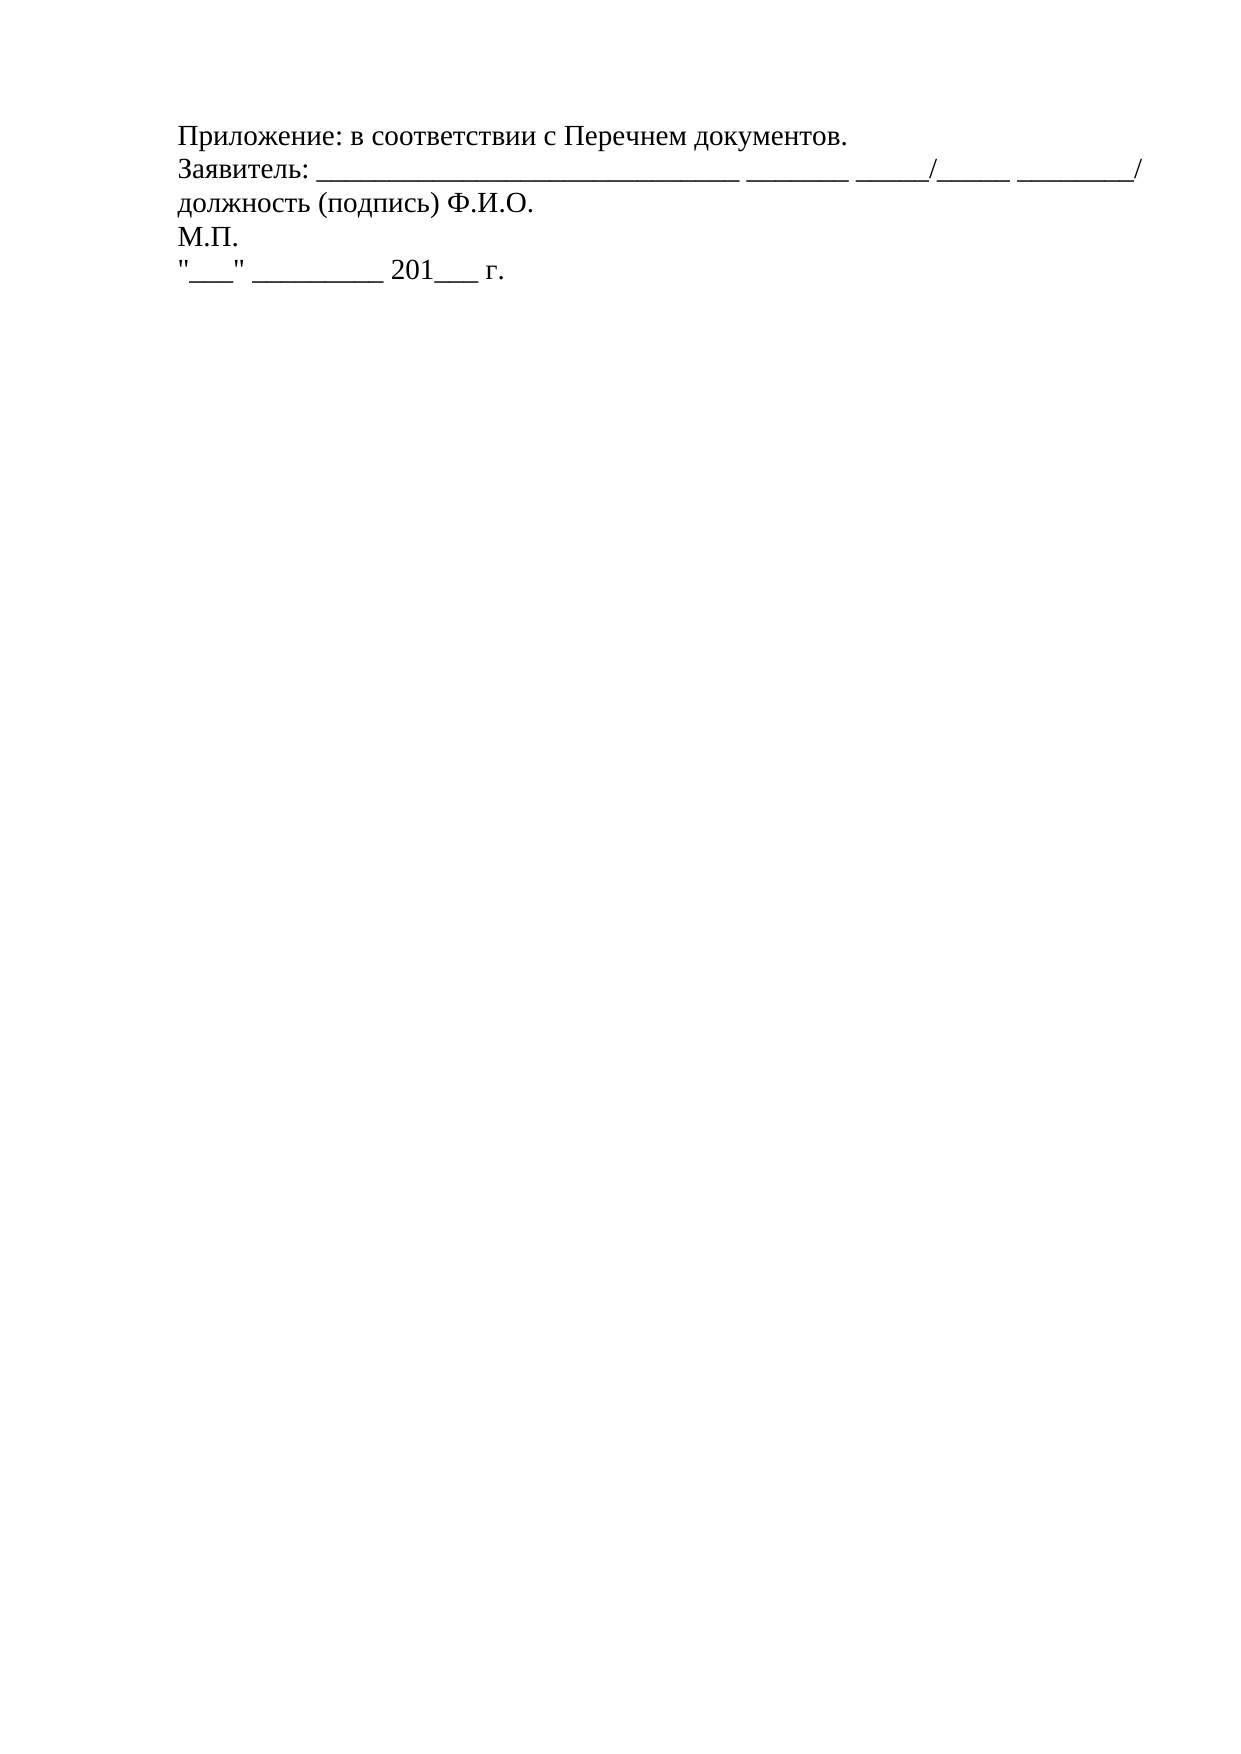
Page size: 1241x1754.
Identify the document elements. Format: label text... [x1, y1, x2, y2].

text М.П. [177, 219, 1152, 252]
text "___" _________ 201___ г. [177, 252, 1152, 286]
text должность (подпись) Ф.И.О. [177, 185, 1152, 219]
text Приложение: в соответствии с Перечнем документов. [177, 118, 1152, 152]
text Заявитель: _____________________________ _______ _____/_____ ________/ [177, 152, 1152, 185]
